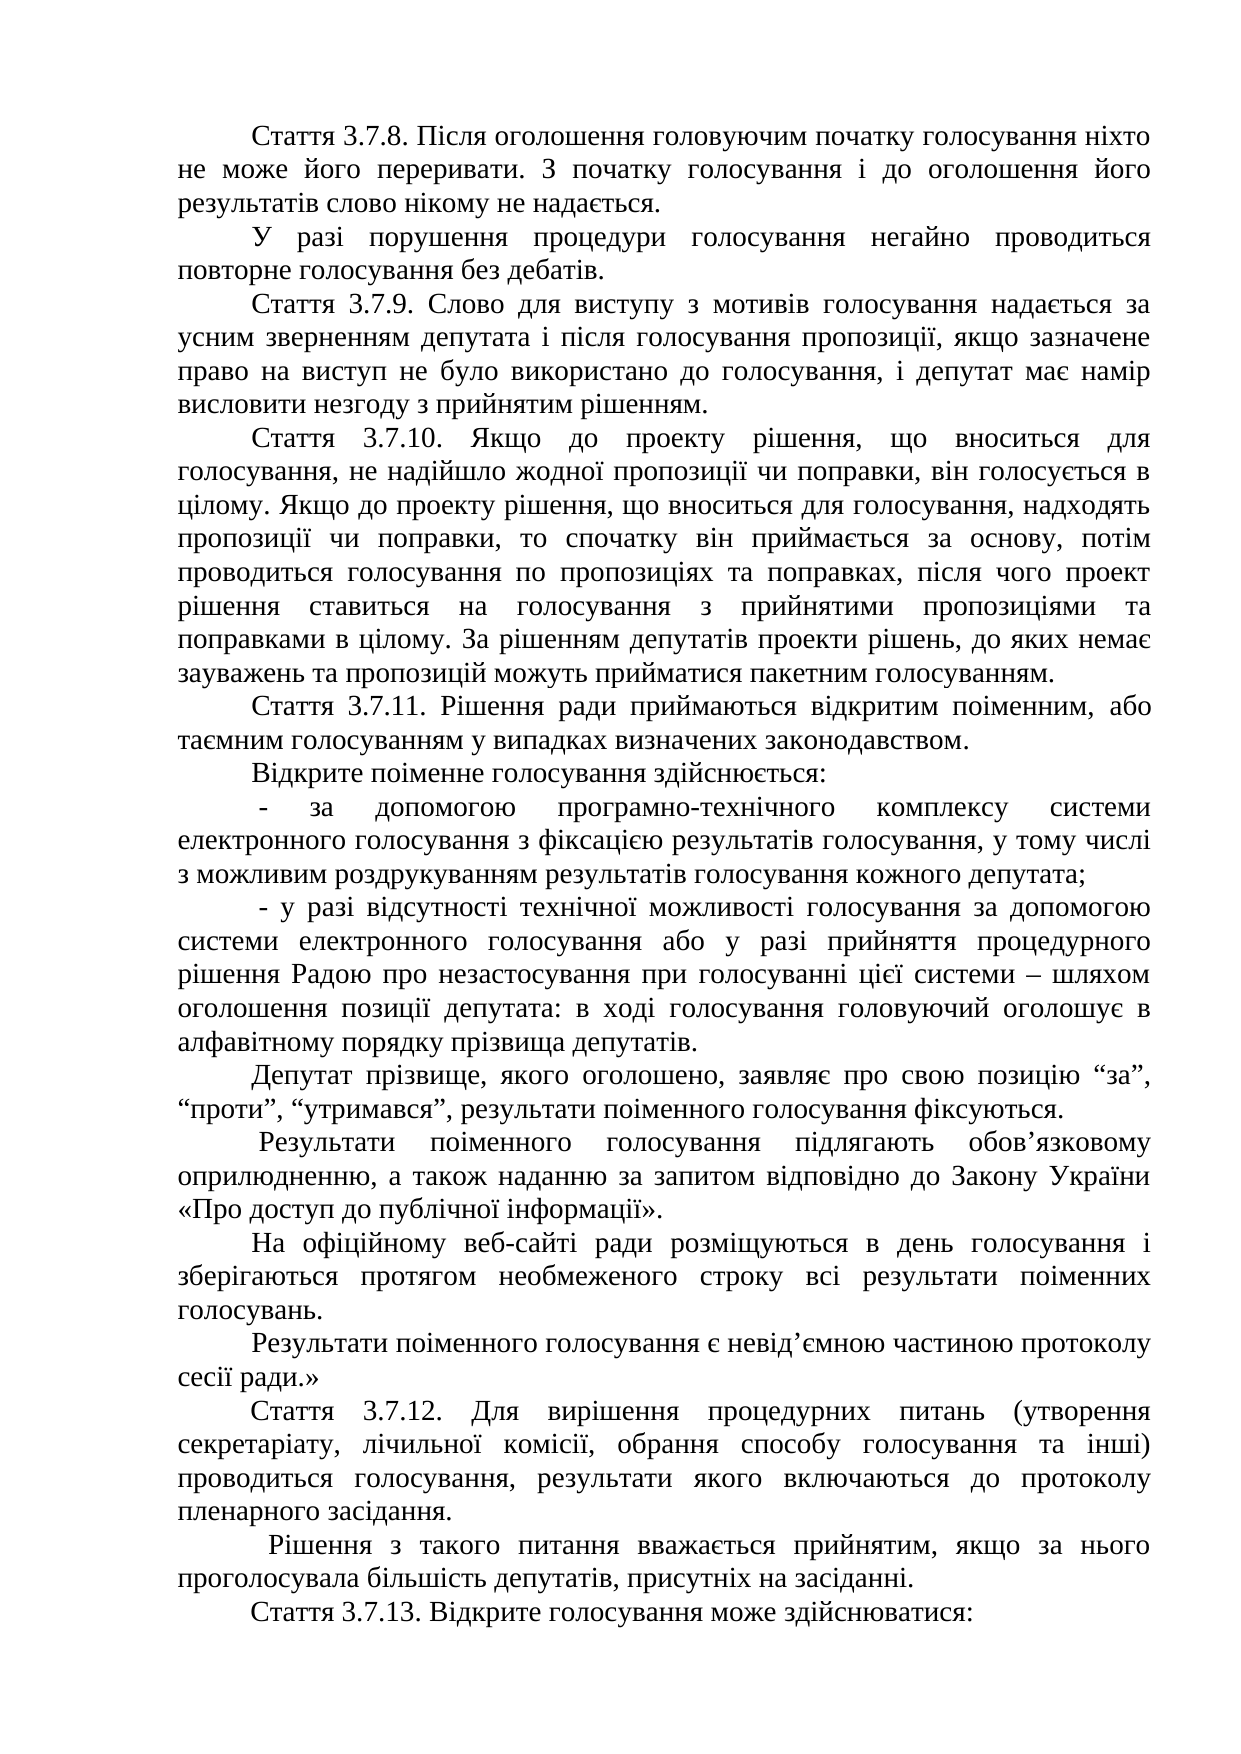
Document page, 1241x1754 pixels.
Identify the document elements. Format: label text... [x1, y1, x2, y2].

text На офіційному веб-сайті ради розміщуються в день голосування і зберігаються протягом необмеженого строку всі результати поіменних голосувань. [177, 1225, 1152, 1326]
text Депутат прізвище, якого оголошено, заявляє про свою позицію “за”, “проти”, “утримався”, результати поіменного голосування фіксуються. [177, 1057, 1152, 1124]
text Стаття 3.7.9. Слово для виступу з мотивів голосування надається за усним зверненням депутата і після голосування пропозиції, якщо зазначене право на виступ не було використано до голосування, і депутат має намір висловити незгоду з прийнятим рішенням. [177, 286, 1152, 420]
text - за допомогою програмно-технічного комплексу системи електронного голосування з фіксацією результатів голосування, у тому числі з можливим роздрукуванням результатів голосування кожного депутата; [177, 789, 1152, 889]
text Стаття 3.7.10. Якщо до проекту рішення, що вноситься для голосування, не надійшло жодної пропозиції чи поправки, він голосується в цілому. Якщо до проекту рішення, що вноситься для голосування, надходять пропозиції чи поправки, то спочатку він приймається за основу, потім проводиться голосування по пропозиціях та поправках, після чого проект рішення ставиться на голосування з прийнятими пропозиціями та поправками в цілому. За рішенням депутатів проекти рішень, до яких немає зауважень та пропозицій можуть прийматися пакетним голосуванням. [177, 420, 1152, 688]
text Відкрите поіменне голосування здійснюється: [177, 755, 1152, 789]
text Результати поіменного голосування підлягають обов’язковому оприлюдненню, а також наданню за запитом відповідно до Закону України «Про доступ до публічної інформації». [177, 1124, 1152, 1225]
text Стаття 3.7.11. Рішення ради приймаються відкритим поіменним, або таємним голосуванням у випадках визначених законодавством. [970, 688, 1152, 755]
text Стаття 3.7.13. Відкрите голосування може здійснюватися: [177, 1594, 1152, 1627]
text У разі порушення процедури голосування негайно проводиться повторне голосування без дебатів. [177, 219, 1152, 286]
text Результати поіменного голосування є невід’ємною частиною протоколу сесії ради.» [177, 1326, 1152, 1393]
text Стаття 3.7.12. Для вирішення процедурних питань (утворення секретаріату, лічильної комісії, обрання способу голосування та інші) проводиться голосування, результати якого включаються до протоколу пленарного засідання. [177, 1393, 1152, 1527]
text Стаття 3.7.8. Після оголошення головуючим початку голосування ніхто не може його переривати. З початку голосування і до оголошення його результатів слово нікому не надається. [177, 118, 1152, 219]
text Рішення з такого питання вважається прийнятим, якщо за нього проголосувала більшість депутатів, присутніх на засіданні. [177, 1527, 1152, 1594]
text Стаття 3.7.11. Рішення ради приймаються відкритим поіменним, або таємним голосуванням у випадках визначених законодавством. [177, 688, 963, 755]
text - у разі відсутності технічної можливості голосування за допомогою системи електронного голосування або у разі прийняття процедурного рішення Радою про незастосування при голосуванні цієї системи – шляхом оголошення позиції депутата: в ході голосування головуючий оголошує в алфавітному порядку прізвища депутатів. [177, 889, 1152, 1057]
